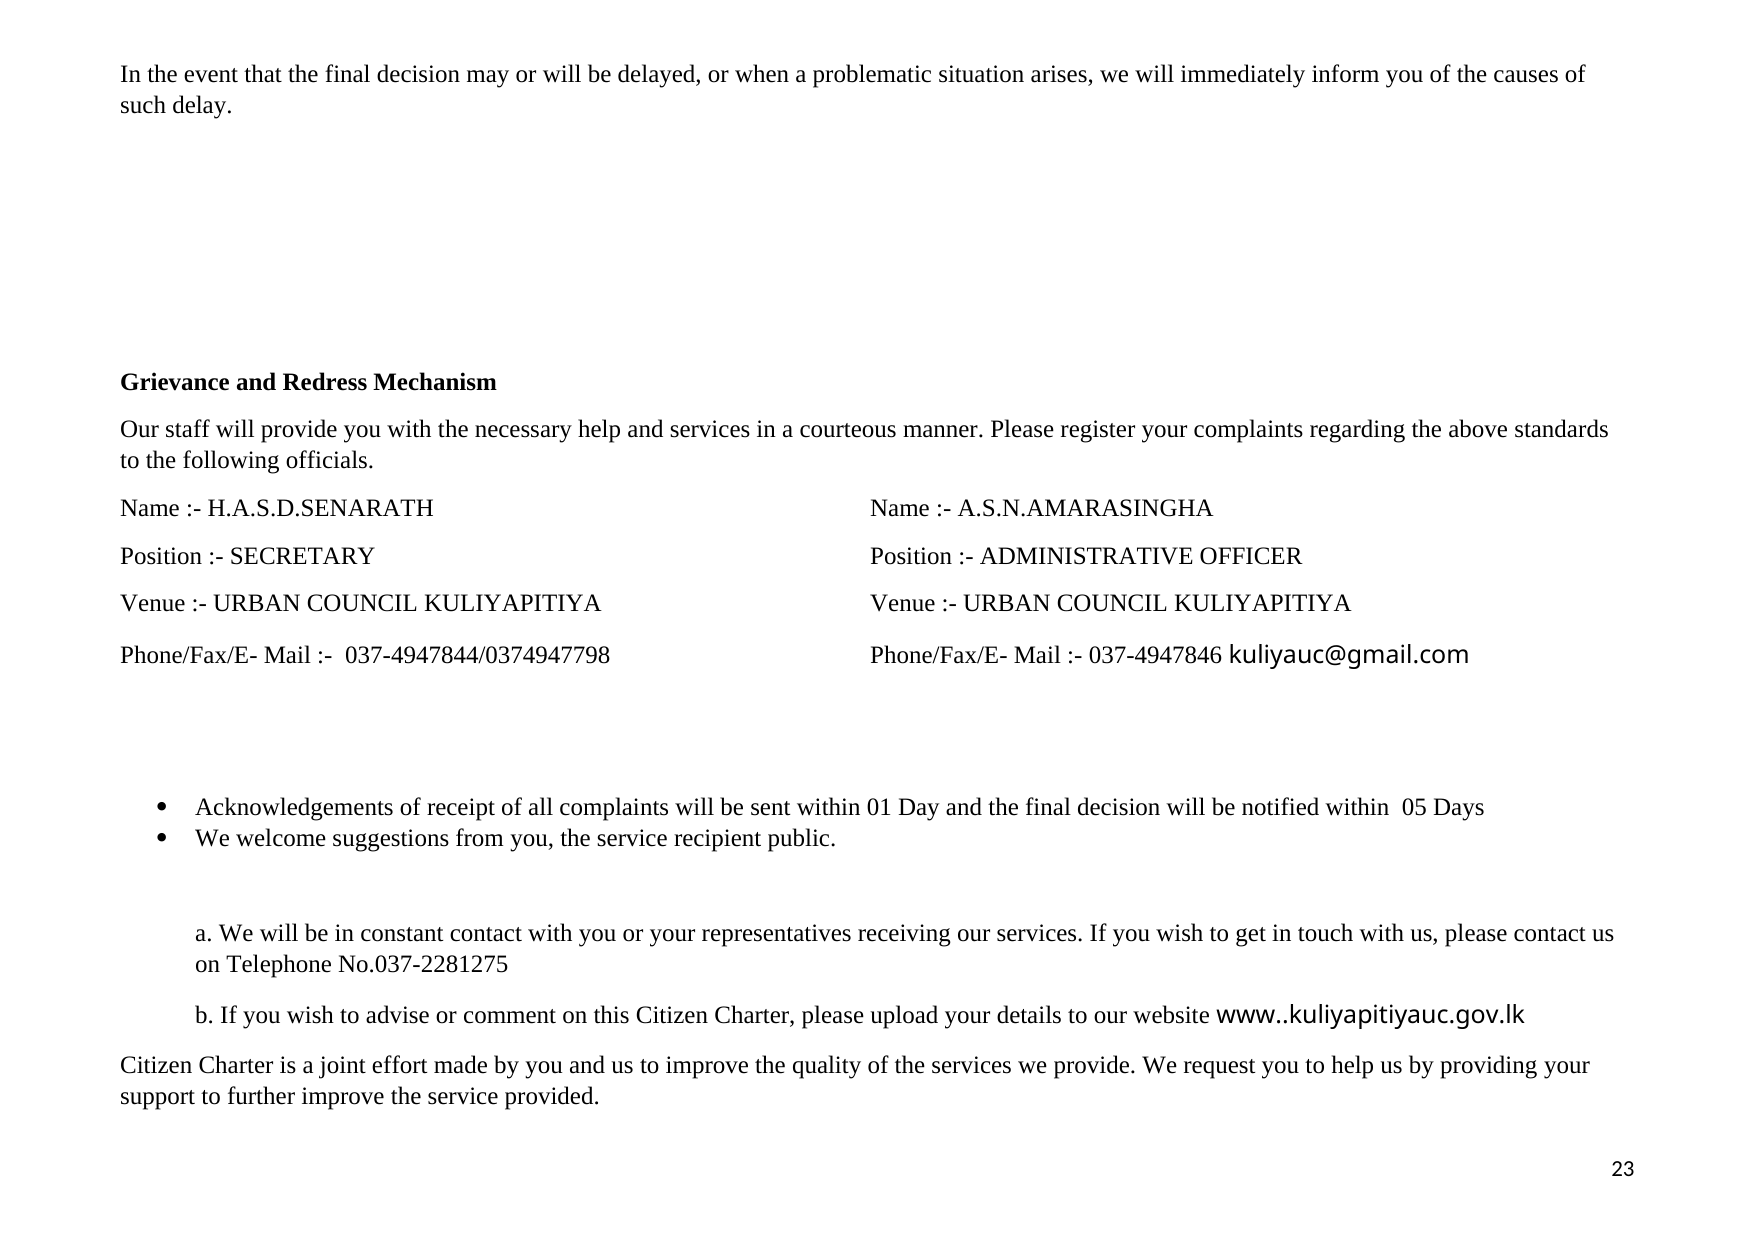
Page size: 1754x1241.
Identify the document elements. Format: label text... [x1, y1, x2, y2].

text Our staff will provide you with the necessary help and services in a courteous manner. Please register your complaints regarding the above standards to the following officials. [120, 414, 1634, 474]
list Acknowledgements of receipt of all complaints will be sent within 01 Day and the final decision will be notified within 05 Days [157, 792, 1634, 820]
text Venue :- URBAN COUNCIL KULIYAPITIYA Venue :- URBAN COUNCIL KULIYAPITIYA [120, 588, 1634, 617]
list We welcome suggestions from you, the service recipient public. [157, 823, 1634, 851]
text a. We will be in constant contact with you or your representatives receiving our services. If you wish to get in touch with us, please contact us on Telephone No.037-2281275 [195, 918, 1634, 978]
text Citizen Charter is a joint effort made by you and us to improve the quality of the services we provide. We request you to help us by providing your support to further improve the service provided. [120, 1050, 1634, 1110]
text Grievance and Redress Mechanism [120, 367, 1634, 395]
text b. If you wish to advise or comment on this Citizen Charter, please upload your details to our website www..kuliyapitiyauc.gov.lk [195, 997, 1634, 1031]
text Position :- SECRETARY Position :- ADMINISTRATIVE OFFICER [120, 541, 1634, 569]
text Phone/Fax/E- Mail :- 037-4947844/0374947798 Phone/Fax/E- Mail :- 037-4947846 kuliyauc@gmail.com [120, 636, 1634, 670]
text Name :- H.A.S.D.SENARATH Name :- A.S.N.AMARASINGHA [120, 493, 1634, 522]
text In the event that the final decision may or will be delayed, or when a problematic situation arises, we will immediately inform you of the causes of such delay. [120, 59, 1634, 119]
